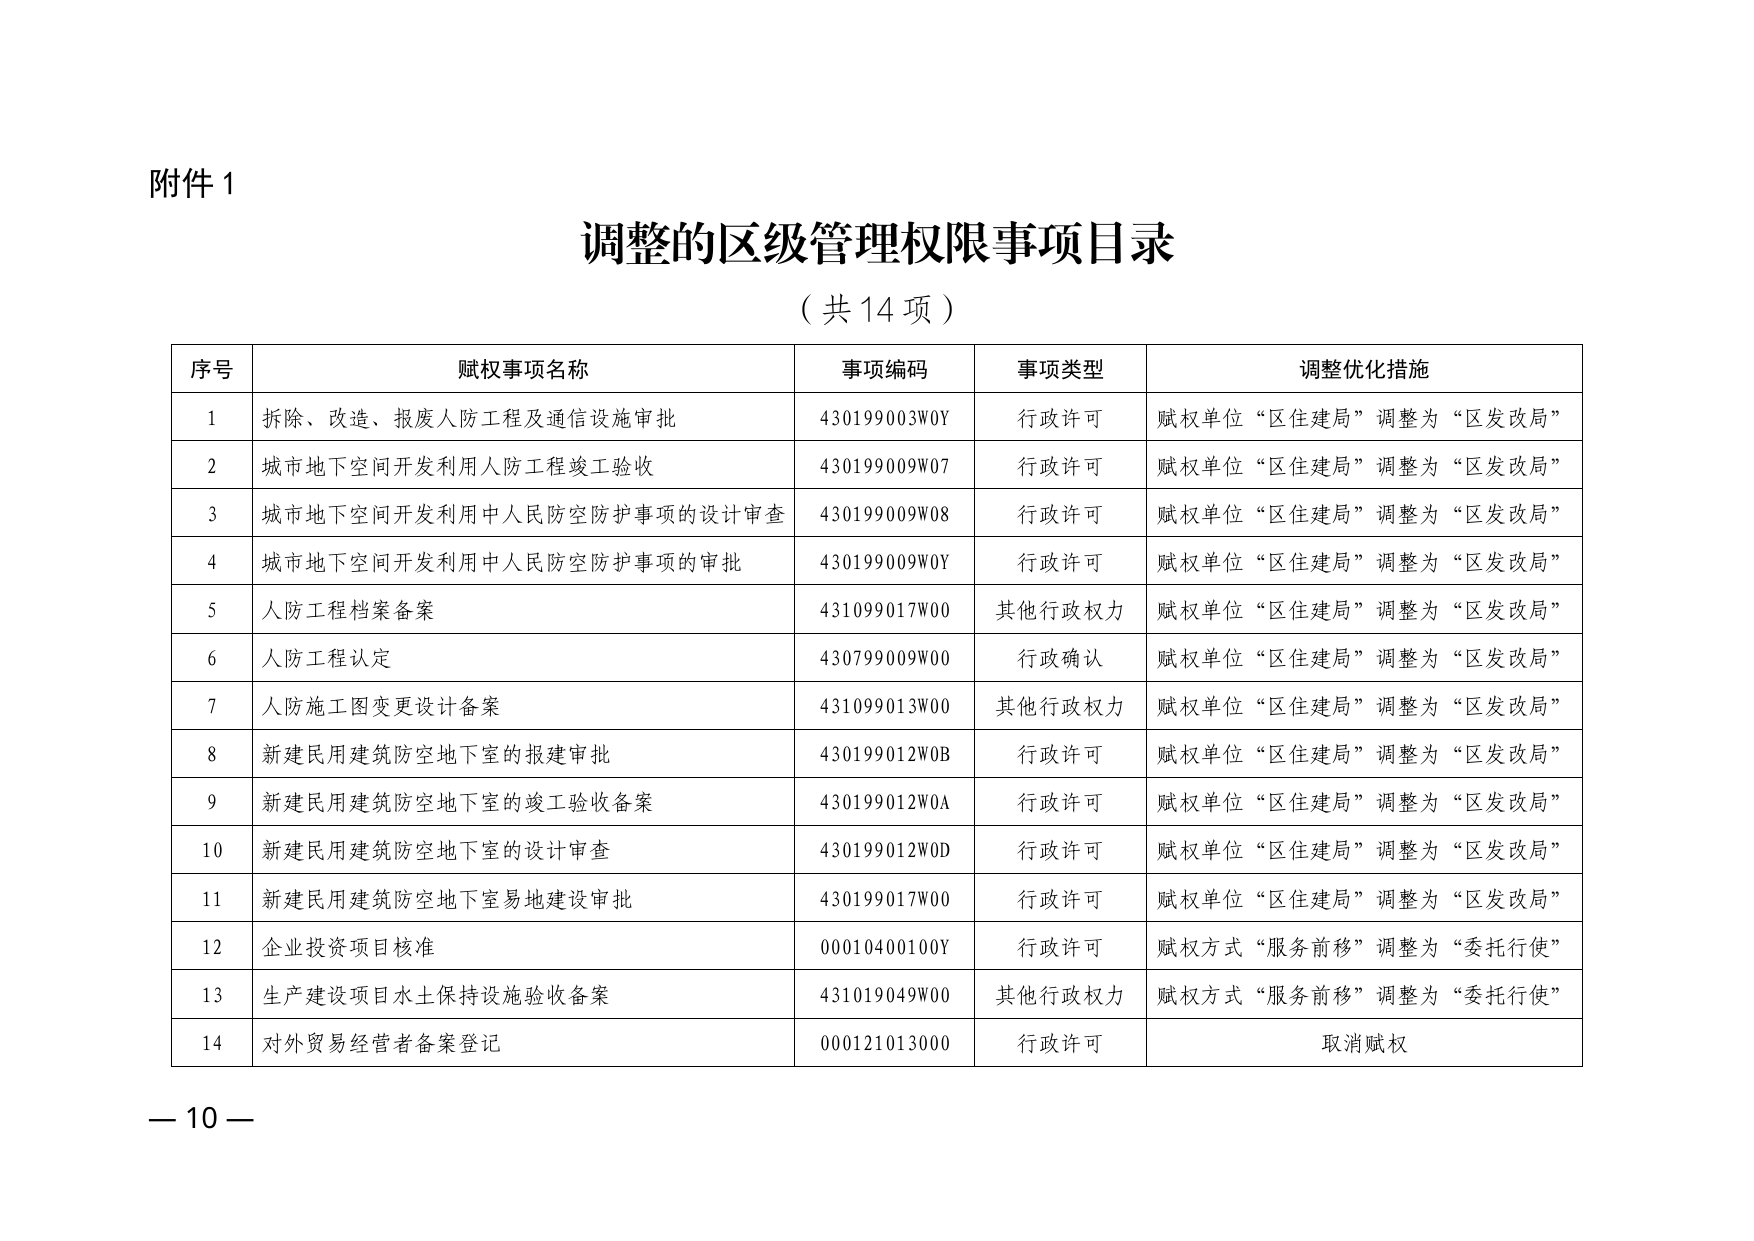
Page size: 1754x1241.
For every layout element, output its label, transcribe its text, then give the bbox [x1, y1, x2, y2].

table_cell 其他行政权力 [975, 970, 1146, 1017]
table_header 赋权事项名称 [253, 345, 794, 392]
table_cell 431099017W00 [795, 585, 974, 632]
table_cell 赋权单位“区住建局”调整为“区发改局” [1147, 826, 1582, 873]
table_cell 赋权单位“区住建局”调整为“区发改局” [1147, 537, 1582, 584]
text 附件1 [148, 149, 1606, 214]
table_cell 赋权单位“区住建局”调整为“区发改局” [1147, 441, 1582, 488]
table_cell 行政许可 [975, 874, 1146, 921]
table_cell 赋权单位“区住建局”调整为“区发改局” [1147, 393, 1582, 440]
table_cell 赋权单位“区住建局”调整为“区发改局” [1147, 778, 1582, 825]
table_header 事项编码 [795, 345, 974, 392]
table_cell 00010400100Y [795, 922, 974, 969]
table_cell 行政许可 [975, 922, 1146, 969]
table_cell 城市地下空间开发利用中人民防空防护事项的审批 [253, 537, 794, 584]
table_cell 10 [172, 826, 252, 873]
table_cell 赋权单位“区住建局”调整为“区发改局” [1147, 874, 1582, 921]
table_header 事项类型 [975, 345, 1146, 392]
table_cell 430199012W0B [795, 730, 974, 777]
table_cell 5 [172, 585, 252, 632]
table_cell 430199009W0Y [795, 537, 974, 584]
table_cell 行政许可 [975, 537, 1146, 584]
table_cell 城市地下空间开发利用中人民防空防护事项的设计审查 [253, 489, 794, 536]
text 调整的区级管理权限事项目录 [148, 214, 1606, 279]
table_cell 431019049W00 [795, 970, 974, 1017]
table_cell 企业投资项目核准 [253, 922, 794, 969]
table_cell 6 [172, 634, 252, 681]
table_cell 赋权单位“区住建局”调整为“区发改局” [1147, 489, 1582, 536]
table_cell 其他行政权力 [975, 682, 1146, 729]
table_cell 9 [172, 778, 252, 825]
table_cell 431099013W00 [795, 682, 974, 729]
table_cell 行政许可 [975, 778, 1146, 825]
text （共14项） [148, 279, 1606, 344]
table_cell 8 [172, 730, 252, 777]
table_cell 430799009W00 [795, 634, 974, 681]
table_cell 000121013000 [795, 1019, 974, 1066]
table_cell 11 [172, 874, 252, 921]
table_cell 行政确认 [975, 634, 1146, 681]
table_cell 新建民用建筑防空地下室的竣工验收备案 [253, 778, 794, 825]
table_cell 对外贸易经营者备案登记 [253, 1019, 794, 1066]
table_cell 430199003W0Y [795, 393, 974, 440]
table_cell 430199009W08 [795, 489, 974, 536]
table_cell 行政许可 [975, 441, 1146, 488]
table_cell 430199012W0D [795, 826, 974, 873]
table_cell 行政许可 [975, 826, 1146, 873]
table_cell 拆除、改造、报废人防工程及通信设施审批 [253, 393, 794, 440]
table_cell 行政许可 [975, 489, 1146, 536]
table_cell 赋权方式“服务前移”调整为“委托行使” [1147, 922, 1582, 969]
table_cell 7 [172, 682, 252, 729]
table_cell 行政许可 [975, 1019, 1146, 1066]
table_cell 取消赋权 [1147, 1019, 1582, 1066]
table_cell 1 [172, 393, 252, 440]
table_cell 12 [172, 922, 252, 969]
table_cell 行政许可 [975, 730, 1146, 777]
table_cell 人防工程档案备案 [253, 585, 794, 632]
table_header 序号 [172, 345, 252, 392]
table_cell 城市地下空间开发利用人防工程竣工验收 [253, 441, 794, 488]
table_cell 430199009W07 [795, 441, 974, 488]
table_cell 行政许可 [975, 393, 1146, 440]
table_cell 2 [172, 441, 252, 488]
table_cell 13 [172, 970, 252, 1017]
table_cell 赋权单位“区住建局”调整为“区发改局” [1147, 730, 1582, 777]
table_cell 赋权单位“区住建局”调整为“区发改局” [1147, 585, 1582, 632]
table_cell 人防工程认定 [253, 634, 794, 681]
table_cell 人防施工图变更设计备案 [253, 682, 794, 729]
table_cell 新建民用建筑防空地下室易地建设审批 [253, 874, 794, 921]
table_cell 4 [172, 537, 252, 584]
table_cell 生产建设项目水土保持设施验收备案 [253, 970, 794, 1017]
table_cell 其他行政权力 [975, 585, 1146, 632]
table_cell 430199017W00 [795, 874, 974, 921]
table_cell 3 [172, 489, 252, 536]
table_cell 430199012W0A [795, 778, 974, 825]
table_cell 14 [172, 1019, 252, 1066]
table_cell 赋权单位“区住建局”调整为“区发改局” [1147, 634, 1582, 681]
table_header 调整优化措施 [1147, 345, 1582, 392]
table_cell 赋权单位“区住建局”调整为“区发改局” [1147, 682, 1582, 729]
table_cell 新建民用建筑防空地下室的设计审查 [253, 826, 794, 873]
table_cell 赋权方式“服务前移”调整为“委托行使” [1147, 970, 1582, 1017]
table_cell 新建民用建筑防空地下室的报建审批 [253, 730, 794, 777]
